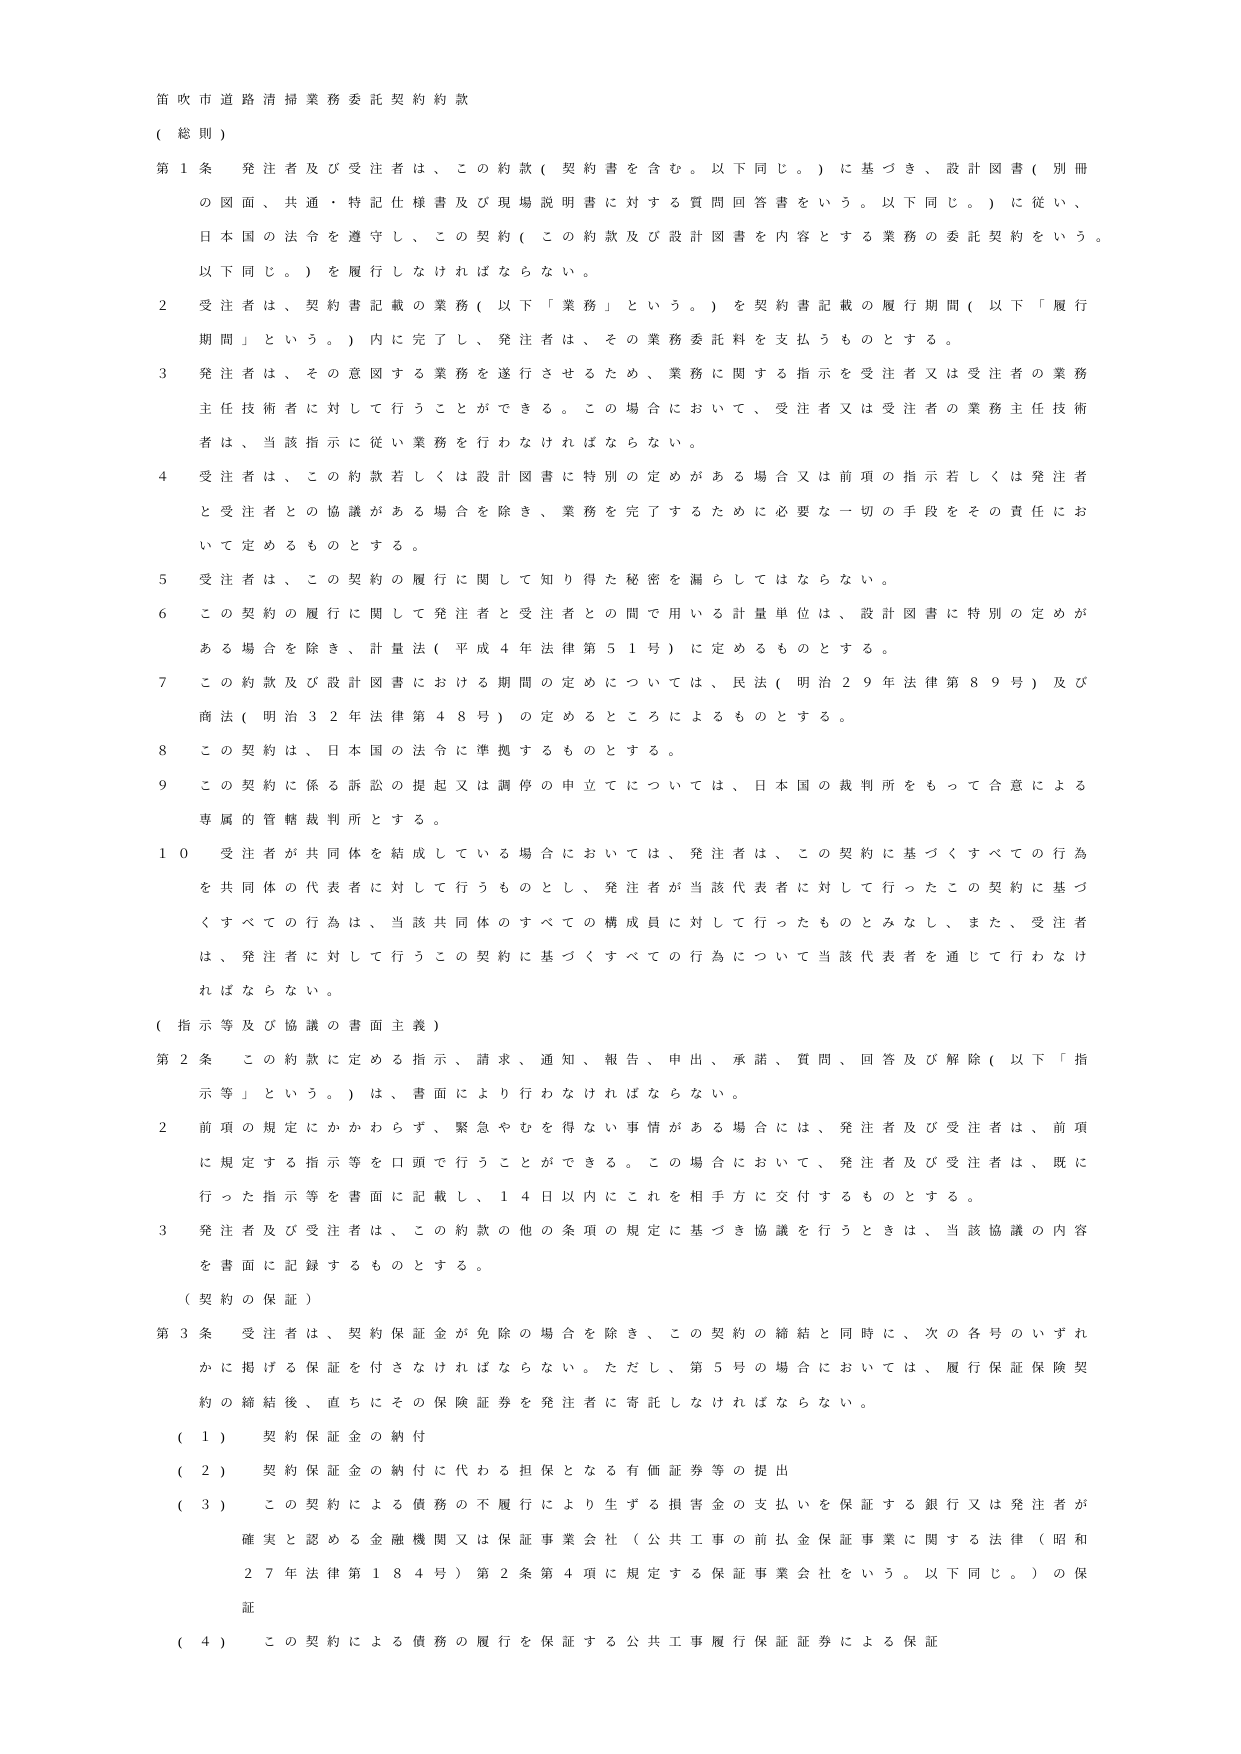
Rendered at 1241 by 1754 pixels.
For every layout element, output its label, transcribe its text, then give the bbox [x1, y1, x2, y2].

text （契約の保証） [156, 1288, 1096, 1322]
text (指示等及び協議の書面主義) [156, 1014, 1096, 1048]
text ６ この契約の履行に関して発注者と受注者との間で用いる計量単位は、設計図書に特別の定めがある場合を除き、計量法(平成４年法律第５１号)に定めるものとする。 [156, 603, 1096, 671]
text ８ この契約は、日本国の法令に準拠するものとする。 [156, 740, 1096, 774]
text １０ 受注者が共同体を結成している場合においては、発注者は、この契約に基づくすべての行為を共同体の代表者に対して行うものとし、発注者が当該代表者に対して行ったこの契約に基づくすべての行為は、当該共同体のすべての構成員に対して行ったものとみなし、また、受注者は、発注者に対して行うこの契約に基づくすべての行為について当該代表者を通じて行わなければならない。 [156, 843, 1096, 1014]
text 第３条 受注者は、契約保証金が免除の場合を除き、この契約の締結と同時に、次の各号のいずれかに掲げる保証を付さなければならない。ただし、第５号の場合においては、履行保証保険契約の締結後、直ちにその保険証券を発注者に寄託しなければならない。 [156, 1322, 1096, 1425]
text ３ 発注者及び受注者は、この約款の他の条項の規定に基づき協議を行うときは、当該協議の内容を書面に記録するものとする。 [156, 1220, 1096, 1288]
text (総則) [156, 123, 1096, 157]
text ４ 受注者は、この約款若しくは設計図書に特別の定めがある場合又は前項の指示若しくは発注者と受注者との協議がある場合を除き、業務を完了するために必要な一切の手段をその責任において定めるものとする。 [156, 466, 1096, 568]
text (１) 契約保証金の納付 [156, 1425, 1096, 1459]
text 笛吹市道路清掃業務委託契約約款 [156, 89, 1096, 123]
text 第１条 発注者及び受注者は、この約款(契約書を含む。以下同じ。)に基づき、設計図書(別冊の図面、共通・特記仕様書及び現場説明書に対する質問回答書をいう。以下同じ。)に従い、日本国の法令を遵守し、この契約(この約款及び設計図書を内容とする業務の委託契約をいう。以下同じ。)を履行しなければならない。 [156, 157, 1096, 294]
text 第２条 この約款に定める指示、請求、通知、報告、申出、承諾、質問、回答及び解除(以下「指示等」という。)は、書面により行わなければならない。 [156, 1048, 1096, 1117]
text (２) 契約保証金の納付に代わる担保となる有価証券等の提出 [156, 1459, 1096, 1494]
text ５ 受注者は、この契約の履行に関して知り得た秘密を漏らしてはならない。 [156, 568, 1096, 603]
text ７ この約款及び設計図書における期間の定めについては、民法(明治２９年法律第８９号)及び商法(明治３２年法律第４８号)の定めるところによるものとする。 [156, 671, 1096, 740]
text (４) この契約による債務の履行を保証する公共工事履行保証証券による保証 [156, 1631, 1096, 1665]
text ３ 発注者は、その意図する業務を遂行させるため、業務に関する指示を受注者又は受注者の業務主任技術者に対して行うことができる。この場合において、受注者又は受注者の業務主任技術者は、当該指示に従い業務を行わなければならない。 [156, 363, 1096, 466]
text ９ この契約に係る訴訟の提起又は調停の申立てについては、日本国の裁判所をもって合意による専属的管轄裁判所とする。 [156, 774, 1096, 843]
text (３) この契約による債務の不履行により生ずる損害金の支払いを保証する銀行又は発注者が確実と認める金融機関又は保証事業会社（公共工事の前払金保証事業に関する法律（昭和２７年法律第１８４号）第２条第４項に規定する保証事業会社をいう。以下同じ。）の保証 [156, 1494, 1096, 1631]
text ２ 受注者は、契約書記載の業務(以下「業務」という。)を契約書記載の履行期間(以下「履行期間」という。)内に完了し、発注者は、その業務委託料を支払うものとする。 [156, 294, 1096, 363]
text ２ 前項の規定にかかわらず、緊急やむを得ない事情がある場合には、発注者及び受注者は、前項に規定する指示等を口頭で行うことができる。この場合において、発注者及び受注者は、既に行った指示等を書面に記載し、１４日以内にこれを相手方に交付するものとする。 [156, 1117, 1096, 1220]
